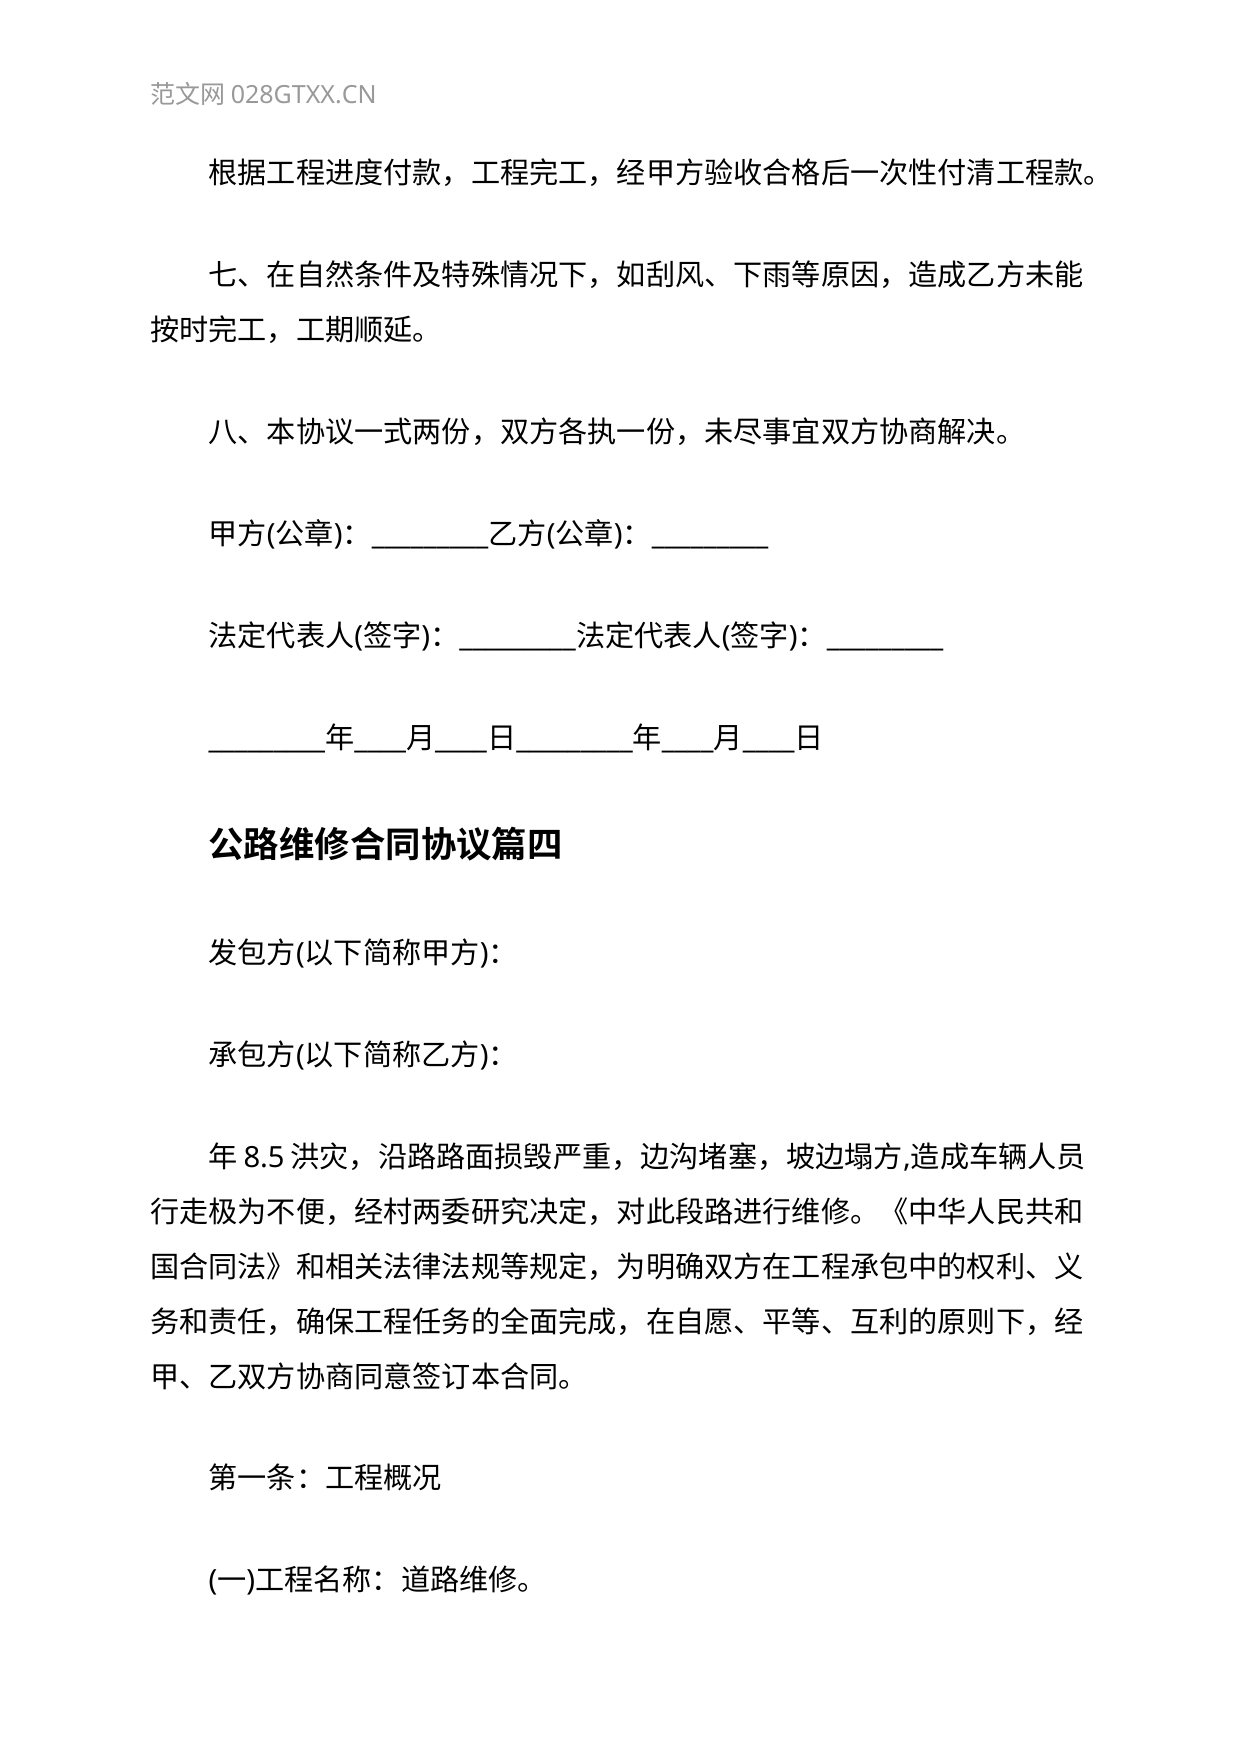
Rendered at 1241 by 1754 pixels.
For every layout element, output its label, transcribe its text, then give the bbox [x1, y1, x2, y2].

text 年8.5洪灾，沿路路面损毁严重，边沟堵塞，坡边塌方,造成车辆人员行走极为不便，经村两委研究决定，对此段路进行维修。《中华人民共和国合同法》和相关法律法规等规定，为明确双方在工程承包中的权利、义务和责任，确保工程任务的全面完成，在自愿、平等、互利的原则下，经甲、乙双方协商同意签订本合同。 [150, 1133, 1090, 1396]
text 七、在自然条件及特殊情况下，如刮风、下雨等原因，造成乙方未能按时完工，工期顺延。 [150, 252, 1090, 349]
text 第一条：工程概况 [150, 1455, 1090, 1497]
text 发包方(以下简称甲方)： [150, 929, 1090, 972]
text (一)工程名称：道路维修。 [150, 1557, 1090, 1599]
text 公路维修合同协议篇四 [150, 816, 1090, 867]
text 承包方(以下简称乙方)： [150, 1032, 1090, 1074]
text 甲方(公章)：_________乙方(公章)：_________ [150, 510, 1090, 553]
text 八、本协议一式两份，双方各执一份，未尽事宜双方协商解决。 [150, 408, 1090, 451]
text 根据工程进度付款，工程完工，经甲方验收合格后一次性付清工程款。 [150, 150, 1090, 192]
text 法定代表人(签字)：_________法定代表人(签字)：_________ [150, 612, 1090, 654]
text _________年____月____日_________年____月____日 [150, 714, 1090, 757]
